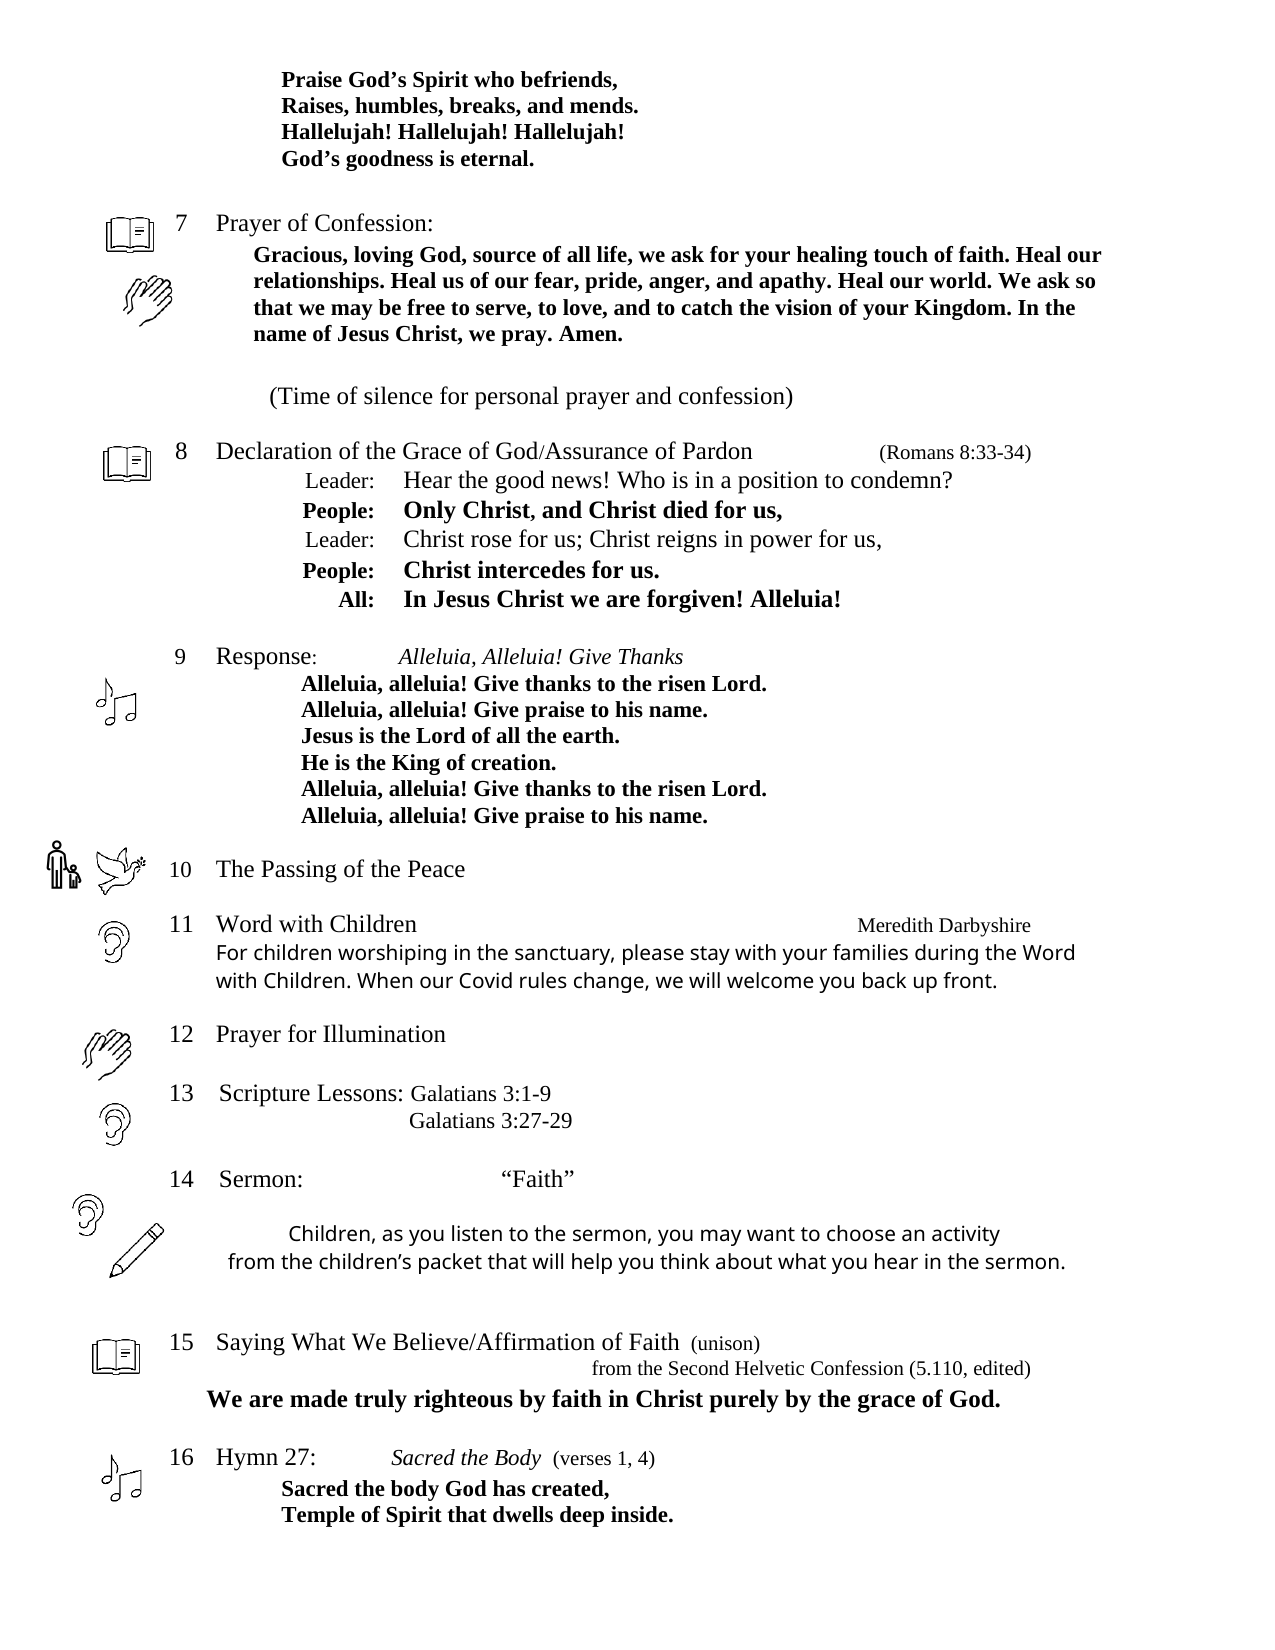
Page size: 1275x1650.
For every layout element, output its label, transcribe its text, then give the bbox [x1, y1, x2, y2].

picture [83, 911, 144, 971]
picture [98, 436, 152, 487]
text Sacred the body God has created, [281, 1474, 1125, 1501]
text (Time of silence for personal prayer and confession) [206, 381, 1125, 410]
text 11 Word with Children Meredith Darbyshire [169, 909, 1125, 938]
text Praise God’s Spirit who befriends, [281, 66, 1125, 92]
text 7 Prayer of Confession: [169, 208, 1125, 237]
text 14 Sermon: “Faith” [169, 1164, 1125, 1193]
text Alleluia, alleluia! Give thanks to the risen Lord. [301, 775, 1125, 802]
text 15 Saying What We Believe/Affirmation of Faith (unison) from the Second Helvetic Confession (5.110, edited) [169, 1327, 1125, 1380]
picture [91, 1447, 151, 1508]
text People: Christ intercedes for us. [206, 555, 1125, 584]
picture [101, 207, 154, 258]
text Children, as you listen to the sermon, you may want to choose an activity from the children’s packet that will help you think about what you hear in the sermon. [169, 1219, 1125, 1276]
text 12 Prayer for Illumination [169, 1019, 1125, 1048]
text He is the King of creation. [301, 749, 1125, 775]
text People: Only Christ, and Christ died for us, [206, 496, 1125, 524]
text Gracious, loving God, source of all life, we ask for your healing touch of faith. Heal our relationships. Heal us of our fear, pride, anger, and apathy. Heal our world. We ask so that we may be free to serve, to love, and to catch the vision of your Kingdom. In the name of Jesus Christ, we pray. Amen. [253, 241, 1125, 346]
text 10 The Passing of the Peace [169, 854, 1125, 883]
text 8 Declaration of the Grace of God/Assurance of Pardon (Romans 8:33-34) [169, 436, 1125, 465]
picture [85, 671, 145, 732]
text Galatians 3:27-29 [169, 1107, 1125, 1133]
text Leader: Christ rose for us; Christ reigns in power for us, [206, 524, 1125, 553]
text Alleluia, alleluia! Give praise to his name. [301, 696, 1125, 723]
text God’s goodness is eternal. [281, 145, 1125, 171]
picture [57, 1184, 169, 1283]
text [281, 118, 1125, 145]
text We are made truly righteous by faith in Christ purely by the grace of God. [206, 1384, 1125, 1413]
text Leader: Hear the good news! Who is in a position to condemn? [206, 465, 1125, 493]
text Temple of Spirit that dwells deep inside. [281, 1501, 1125, 1527]
text Alleluia, alleluia! Give thanks to the risen Lord. [301, 670, 1125, 696]
picture [117, 268, 175, 333]
text 9 Response: Alleluia, Alleluia! Give Thanks [169, 641, 1125, 670]
picture [76, 1022, 134, 1087]
text Raises, humbles, breaks, and mends. [281, 92, 1125, 118]
text 13 Scripture Lessons: Galatians 3:1-9 [169, 1078, 1125, 1107]
text Jesus is the Lord of all the earth. [301, 723, 1125, 749]
picture [87, 1329, 141, 1380]
text For children worshiping in the sanctuary, please stay with your families during the Word with Children. When our Covid rules change, we will welcome you back up front. [169, 938, 1125, 995]
text All: In Jesus Christ we are forgiven! Alleluia! [206, 584, 1125, 613]
text Alleluia, alleluia! Give praise to his name. [301, 802, 1125, 828]
picture [84, 1093, 145, 1154]
text 16 Hymn 27: Sacred the Body (verses 1, 4) [169, 1442, 1125, 1470]
picture [36, 836, 150, 900]
